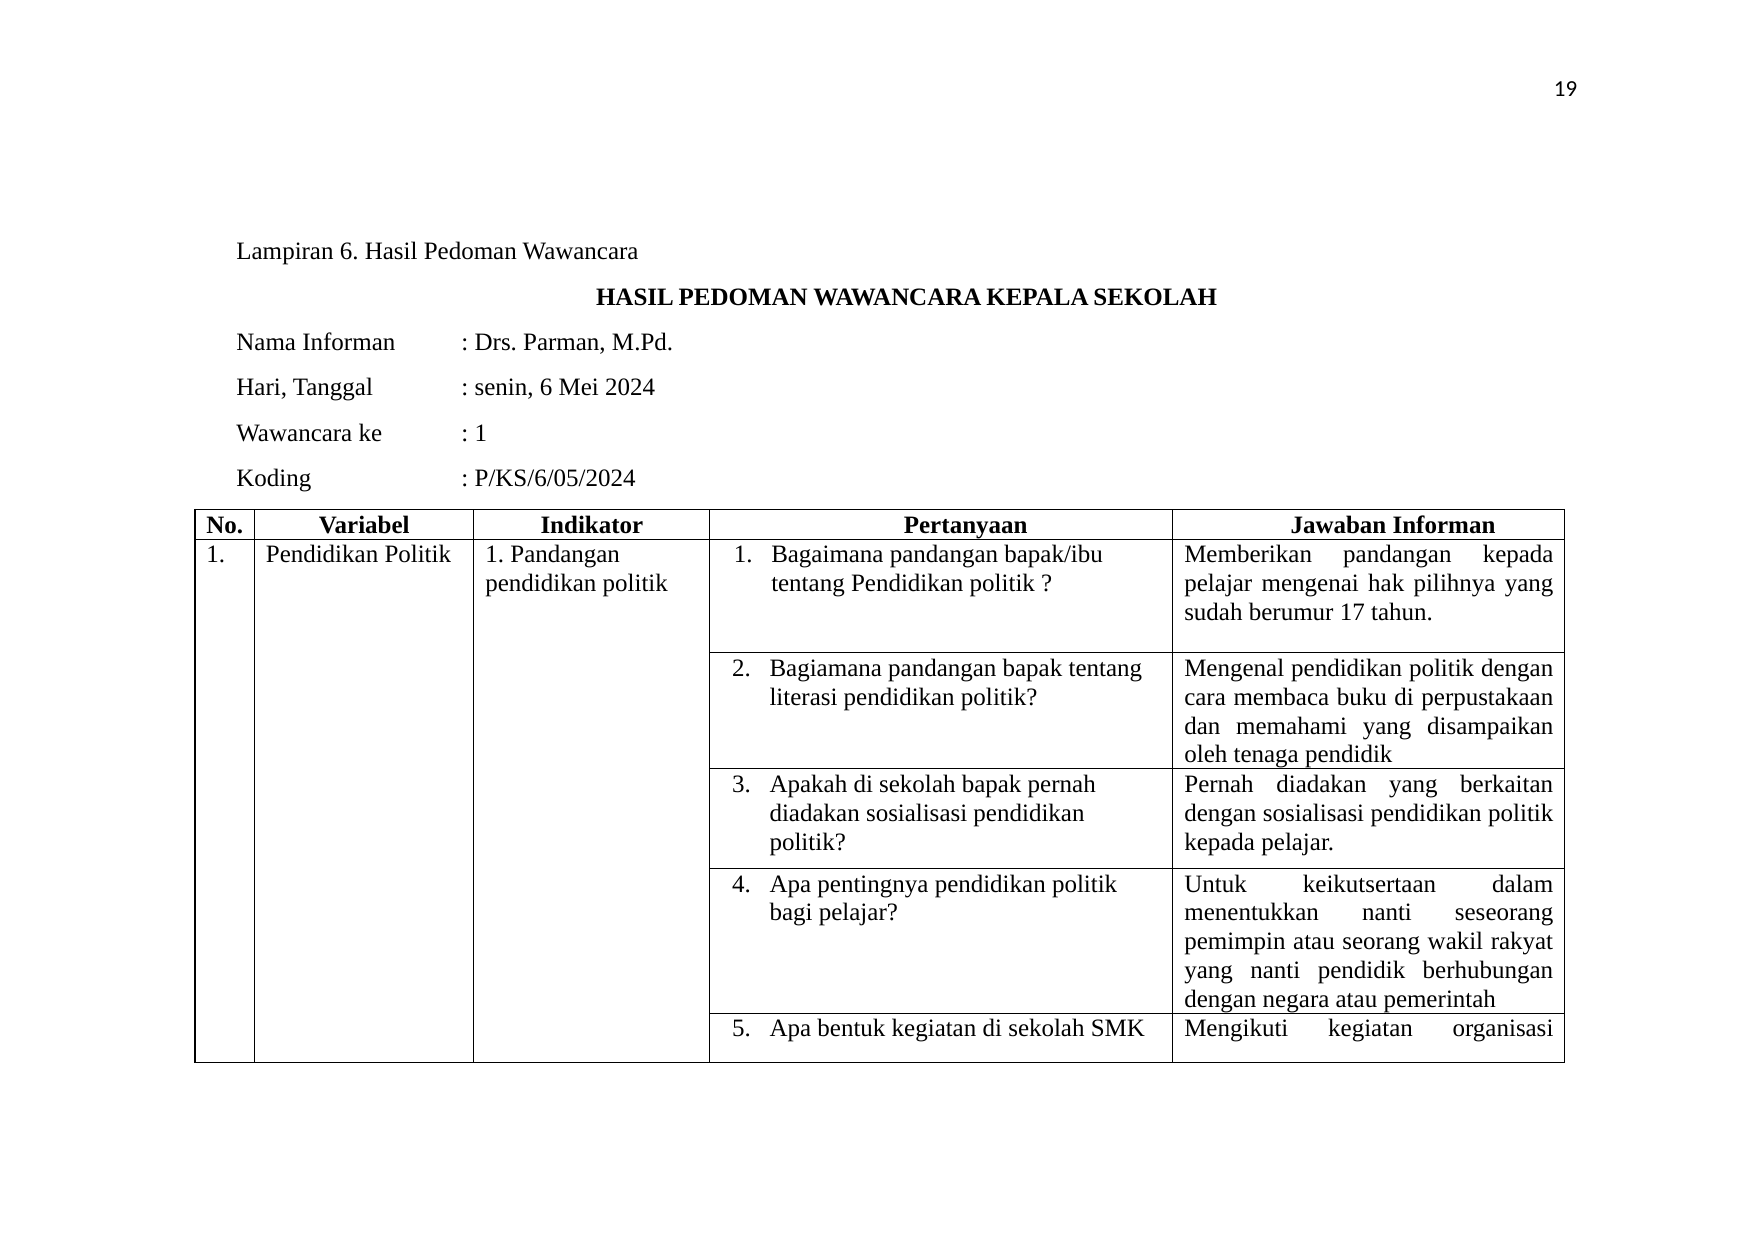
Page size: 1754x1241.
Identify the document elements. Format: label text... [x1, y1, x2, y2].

text Nama Informan : Drs. Parman, M.Pd. [236, 327, 1577, 356]
table_header Indikator [474, 510, 709, 538]
table_cell Mengenal pendidikan politik dengan cara membaca buku di perpustakaan dan memahami yang disampaikan oleh tenaga pendidik [1173, 653, 1564, 768]
table_cell Bagaimana pandangan bapak/ibu tentang Pendidikan politik ? [710, 540, 1172, 652]
table_header Variabel [255, 510, 473, 538]
table_cell Apa pentingnya pendidikan politik bagi pelajar? [710, 869, 1172, 1012]
table_cell Bagiamana pandangan bapak tentang literasi pendidikan politik? [710, 653, 1172, 768]
table_header Jawaban Informan [1173, 510, 1564, 538]
table_cell Apakah di sekolah bapak pernah diadakan sosialisasi pendidikan politik? [710, 769, 1172, 868]
table_cell Pernah diadakan yang berkaitan dengan sosialisasi pendidikan politik kepada pelajar. [1173, 769, 1564, 868]
table_cell Untuk keikutsertaan dalam menentukkan nanti seseorang pemimpin atau seorang wakil rakyat yang nanti pendidik berhubungan dengan negara atau pemerintah [1173, 869, 1564, 1012]
table_cell 1. Pandangan pendidikan politik [474, 540, 709, 1062]
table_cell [1173, 1014, 1564, 1062]
text Koding : P/KS/6/05/2024 [236, 463, 1577, 492]
table_cell Memberikan pandangan kepada pelajar mengenai hak pilihnya yang sudah berumur 17 tahun. [1173, 540, 1564, 652]
text HASIL PEDOMAN WAWANCARA KEPALA SEKOLAH [236, 282, 1577, 310]
text Hari, Tanggal : senin, 6 Mei 2024 [236, 372, 1577, 401]
table_cell Pendidikan Politik [255, 540, 473, 1062]
text Wawancara ke : 1 [236, 418, 1577, 447]
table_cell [710, 1014, 1172, 1062]
table_header Pertanyaan [710, 510, 1172, 538]
table_cell 1. [196, 540, 254, 1062]
table_header No. [196, 510, 254, 538]
text Lampiran 6. Hasil Pedoman Wawancara [236, 236, 1577, 265]
